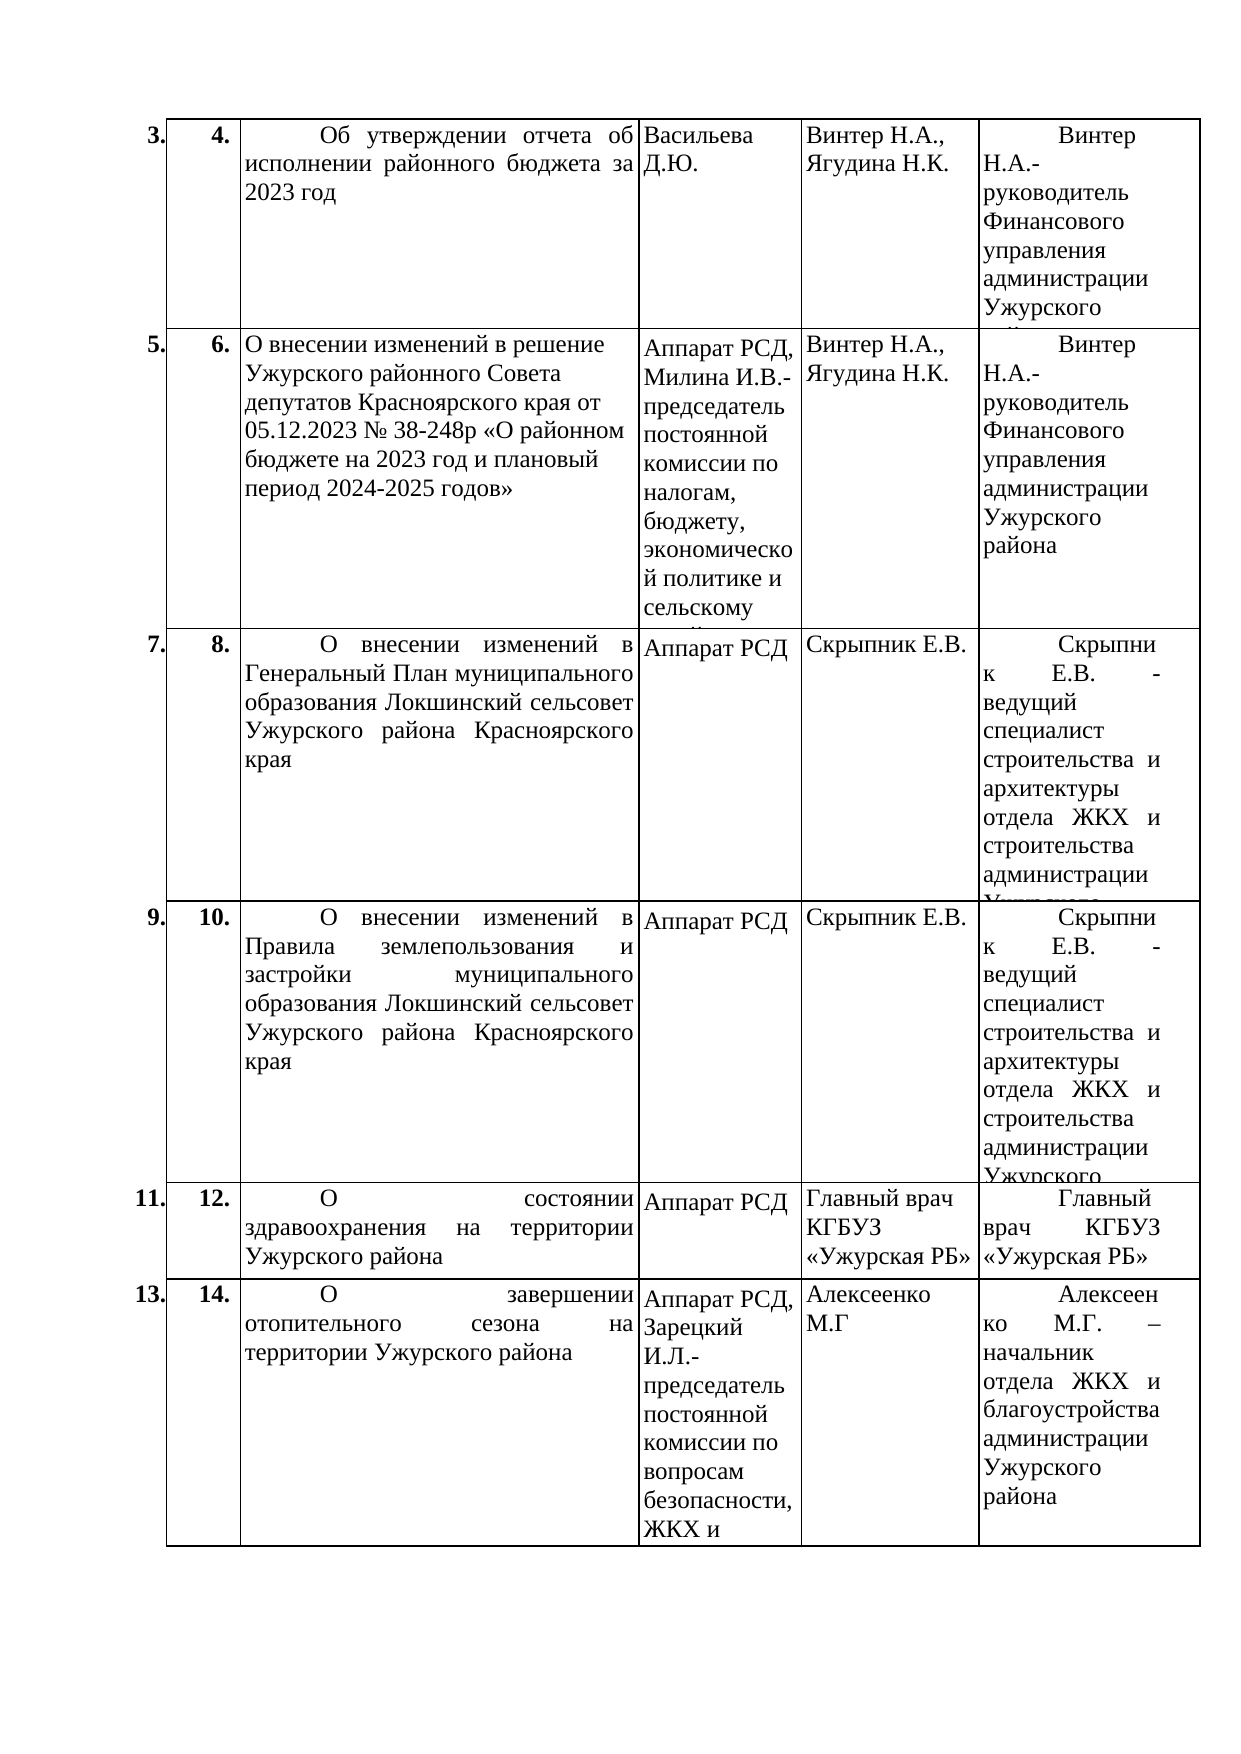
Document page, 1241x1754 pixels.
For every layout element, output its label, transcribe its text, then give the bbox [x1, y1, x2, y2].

table_cell [167, 120, 240, 327]
table_cell [167, 329, 240, 627]
table_cell О завершении отопительного сезона на территории Ужурского района [241, 1280, 638, 1545]
table_cell Скрыпник Е.В. [802, 902, 978, 1182]
table_cell [167, 629, 240, 900]
table_cell Аппарат РСД [640, 902, 801, 1182]
table_cell [167, 902, 240, 1182]
table_cell Главный врач КГБУЗ «Ужурская РБ» [980, 1183, 1199, 1278]
table_cell [167, 1183, 240, 1278]
table_cell Аппарат РСД, Милина И.В.- председатель постоянной комиссии по налогам, бюджету, экономической политике и сельскому хозяйству [640, 329, 801, 627]
table_cell Аппарат РСД [640, 629, 801, 900]
table_cell Аппарат РСД [640, 1183, 801, 1278]
table_cell Винтер Н.А., Ягудина Н.К. [802, 120, 978, 327]
table_cell [167, 1280, 240, 1545]
table_cell Васильева Д.Ю. [640, 120, 801, 327]
table_cell О состоянии здравоохранения на территории Ужурского района [241, 1183, 638, 1278]
table_cell Скрыпник Е.В. - ведущий специалист строительства и архитектуры отдела ЖКХ и строительства администрации Ужурского района [980, 629, 1199, 900]
table_cell Аппарат РСД, Зарецкий И.Л.- председатель постоянной комиссии по вопросам безопасности, ЖКХ и благоустройства [640, 1280, 801, 1545]
table_cell Об утверждении отчета об исполнении районного бюджета за 2023 год [241, 120, 638, 327]
table_cell О внесении изменений в решение Ужурского районного Совета депутатов Красноярского края от 05.12.2023 № 38-248р «О районном бюджете на 2023 год и плановый период 2024-2025 годов» [241, 329, 638, 627]
table_cell Скрыпник Е.В. [802, 629, 978, 900]
table_cell Винтер Н.А.-руководитель Финансового управления администрации Ужурского района [980, 329, 1199, 627]
table_cell Главный врач КГБУЗ «Ужурская РБ» [802, 1183, 978, 1278]
table_cell Алексеенко М.Г [802, 1280, 978, 1545]
table_cell Скрыпник Е.В. - ведущий специалист строительства и архитектуры отдела ЖКХ и строительства администрации Ужурского района [980, 902, 1199, 1182]
table_cell О внесении изменений в Генеральный План муниципального образования Локшинский сельсовет Ужурского района Красноярского края [241, 629, 638, 900]
table_cell О внесении изменений в Правила землепользования и застройки муниципального образования Локшинский сельсовет Ужурского района Красноярского края [241, 902, 638, 1182]
table_cell Винтер Н.А.-руководитель Финансового управления администрации Ужурского района [980, 120, 1199, 327]
table_cell Винтер Н.А., Ягудина Н.К. [802, 329, 978, 627]
table_cell Алексеенко М.Г. – начальник отдела ЖКХ и благоустройства администрации Ужурского района [980, 1280, 1199, 1545]
